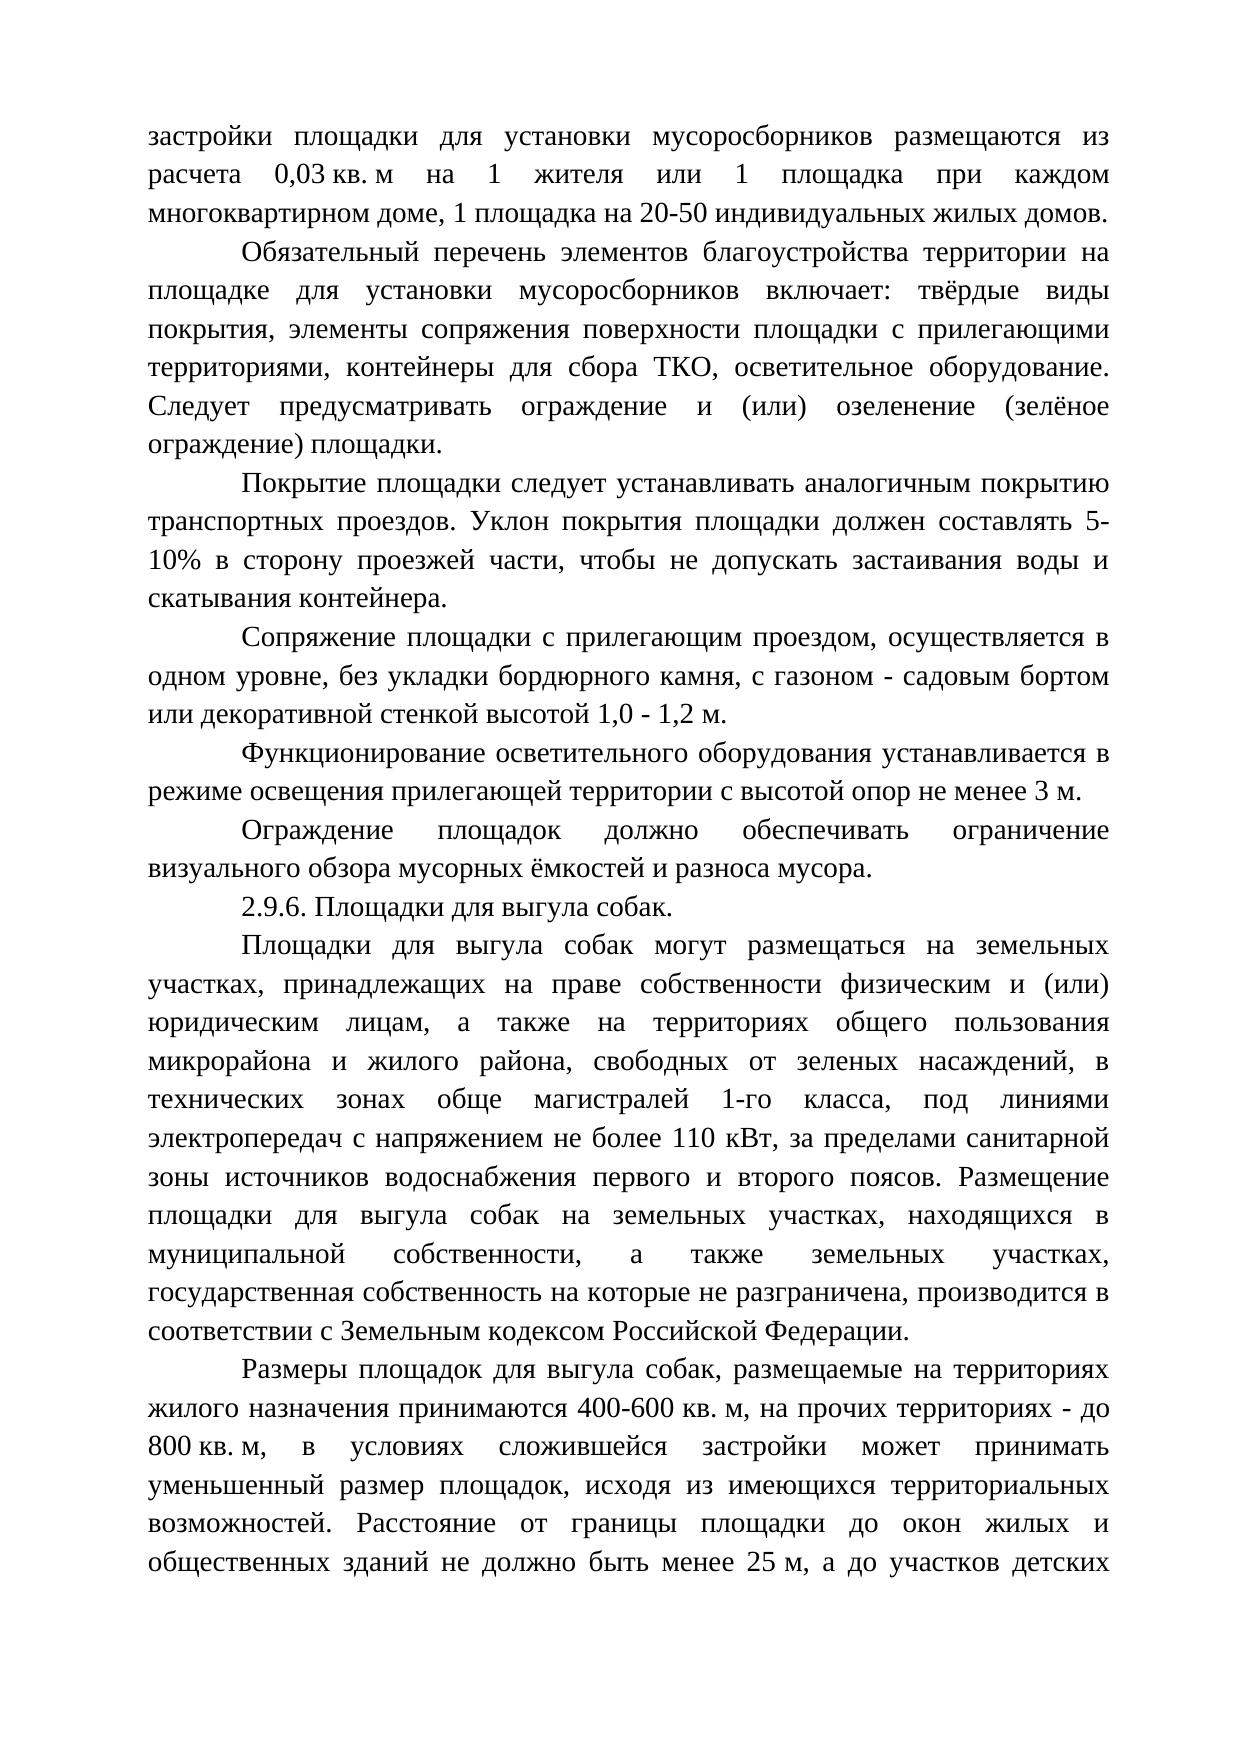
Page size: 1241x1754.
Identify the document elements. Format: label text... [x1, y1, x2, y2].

text 2.9.6. Площадки для выгула собак. [148, 889, 1110, 922]
text Ограждение площадок должно обеспечивать ограничение визуального обзора мусорных ёмкостей и разноса мусора. [148, 812, 1110, 884]
text Площадки для выгула собак могут размещаться на земельных участках, принадлежащих на праве собственности физическим и (или) юридическим лицам, а также на территориях общего пользования микрорайона и жилого района, свободных от зеленых насаждений, в технических зонах обще магистралей 1-го класса, под линиями электропередач с напряжением не более 110 кВт, за пределами санитарной зоны источников водоснабжения первого и второго поясов. Размещение площадки для выгула собак на земельных участках, находящихся в муниципальной собственности, а также земельных участках, государственная собственность на которые не разграничена, производится в соответствии с Земельным кодексом Российской Федерации. [148, 927, 1110, 1346]
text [148, 1351, 1110, 1578]
text Сопряжение площадки с прилегающим проездом, осуществляется в одном уровне, без укладки бордюрного камня, с газоном - садовым бортом или декоративной стенкой высотой 1,0 - 1,2 м. [148, 619, 1110, 730]
text Функционирование осветительного оборудования устанавливается в режиме освещения прилегающей территории с высотой опор не менее . [148, 735, 1110, 807]
text Покрытие площадки следует устанавливать аналогичным покрытию транспортных проездов. Уклон покрытия площадки должен составлять 5-10% в сторону проезжей части, чтобы не допускать застаивания воды и скатывания контейнера. [148, 465, 1110, 614]
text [148, 118, 1110, 229]
text Обязательный перечень элементов благоустройства территории на площадке для установки мусоросборников включает: твёрдые виды покрытия, элементы сопряжения поверхности площадки с прилегающими территориями, контейнеры для сбора ТКО, осветительное оборудование. Следует предусматривать ограждение и (или) озеленение (зелёное ограждение) площадки. [148, 234, 1110, 460]
